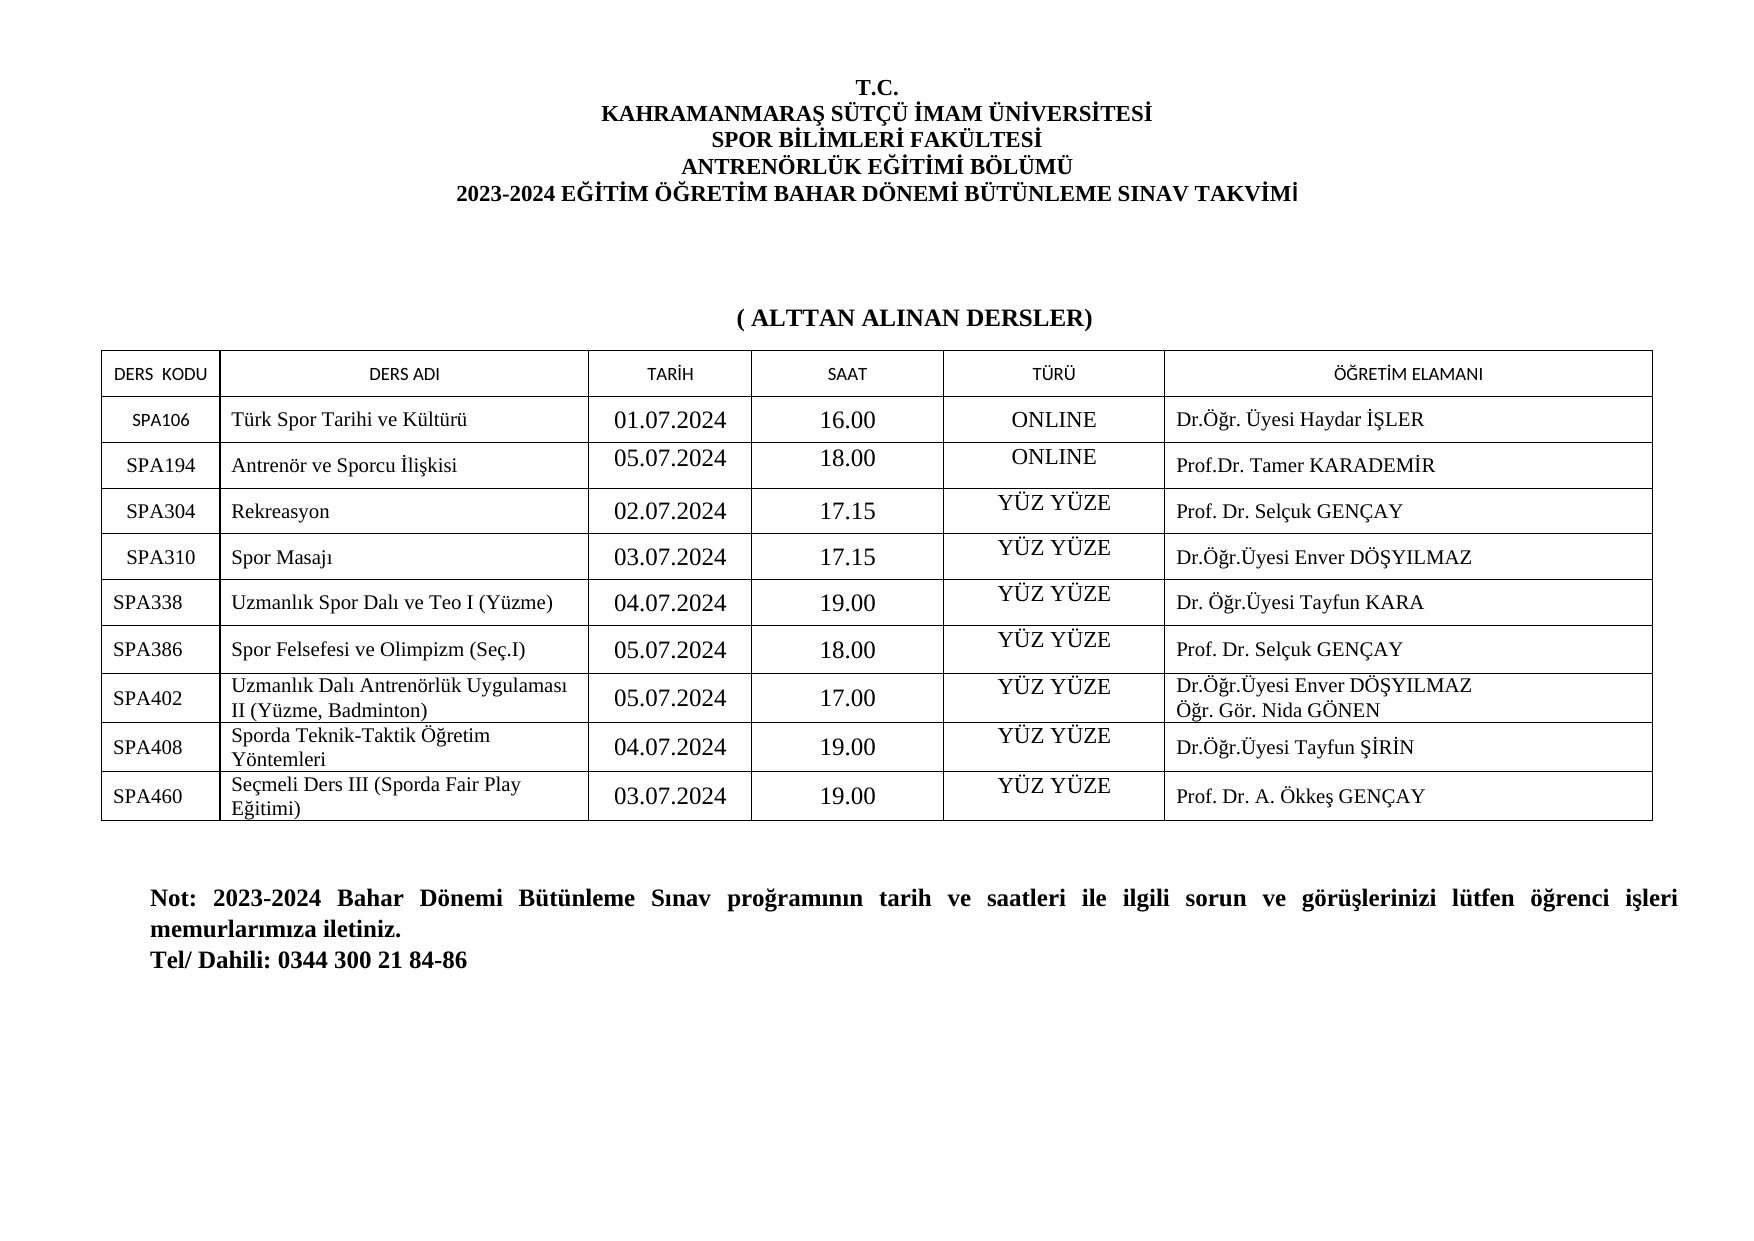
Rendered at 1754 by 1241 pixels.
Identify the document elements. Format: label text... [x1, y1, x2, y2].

table_header DERS ADI [221, 351, 588, 396]
table_cell Dr. Öğr.Üyesi Tayfun KARA [1165, 580, 1652, 625]
table_cell Prof. Dr. Selçuk GENÇAY [1165, 626, 1652, 672]
table_cell ONLINE [944, 397, 1164, 442]
table_cell Prof. Dr. Selçuk GENÇAY [1165, 489, 1652, 533]
table_cell 04.07.2024 [589, 580, 751, 625]
table_header TÜRÜ [944, 351, 1164, 396]
table_cell SPA408 [102, 723, 219, 771]
table_cell YÜZ YÜZE [944, 489, 1164, 533]
table_cell Seçmeli Ders III (Sporda Fair Play Eğitimi) [221, 772, 588, 820]
table_cell Türk Spor Tarihi ve Kültürü [221, 397, 588, 442]
table_header TARİH [589, 351, 751, 396]
table_cell Prof.Dr. Tamer KARADEMİR [1165, 443, 1652, 487]
table_cell 05.07.2024 [589, 443, 751, 487]
table_cell 03.07.2024 [589, 534, 751, 579]
table_cell Rekreasyon [221, 489, 588, 533]
table_cell 17.15 [752, 489, 943, 533]
table_header SAAT [752, 351, 943, 396]
table_cell 02.07.2024 [589, 489, 751, 533]
table_cell 05.07.2024 [589, 674, 751, 722]
list Not: 2023-2024 Bahar Dönemi Bütünleme Sınav proğramının tarih ve saatleri ile ilgili sorun ve görüşlerinizi lütfen öğrenci işleri memurlarımıza iletiniz. [150, 883, 1679, 943]
table_cell 03.07.2024 [589, 772, 751, 820]
table_cell SPA402 [102, 674, 219, 722]
table_cell Dr.Öğr.Üyesi Tayfun ŞİRİN [1165, 723, 1652, 771]
table_cell 01.07.2024 [589, 397, 751, 442]
table_cell 19.00 [752, 580, 943, 625]
table_cell 17.15 [752, 534, 943, 579]
table_cell SPA386 [102, 626, 219, 672]
table_cell 04.07.2024 [589, 723, 751, 771]
table_cell SPA338 [102, 580, 219, 625]
table_cell Dr.Öğr. Üyesi Haydar İŞLER [1165, 397, 1652, 442]
table_cell Dr.Öğr.Üyesi Enver DÖŞYILMAZ Öğr. Gör. Nida GÖNEN [1165, 674, 1652, 722]
table_cell Spor Masajı [221, 534, 588, 579]
table_cell Sporda Teknik-Taktik Öğretim Yöntemleri [221, 723, 588, 771]
table_cell 18.00 [752, 626, 943, 672]
table_cell Spor Felsefesi ve Olimpizm (Seç.I) [221, 626, 588, 672]
table_cell 18.00 [752, 443, 943, 487]
table_cell Prof. Dr. A. Ökkeş GENÇAY [1165, 772, 1652, 820]
table_cell Dr.Öğr.Üyesi Enver DÖŞYILMAZ [1165, 534, 1652, 579]
table_cell 19.00 [752, 723, 943, 771]
table_cell YÜZ YÜZE [944, 534, 1164, 579]
table_cell 05.07.2024 [589, 626, 751, 672]
table_cell SPA304 [102, 489, 219, 533]
table_cell SPA194 [102, 443, 219, 487]
list Tel/ Dahili: 0344 300 21 84-86 [150, 945, 1679, 974]
table_cell Uzmanlık Dalı Antrenörlük Uygulaması II (Yüzme, Badminton) [221, 674, 588, 722]
table_cell SPA310 [102, 534, 219, 579]
table_cell YÜZ YÜZE [944, 674, 1164, 722]
table_cell ONLINE [944, 443, 1164, 487]
table_cell YÜZ YÜZE [944, 772, 1164, 820]
table_cell Uzmanlık Spor Dalı ve Teo I (Yüzme) [221, 580, 588, 625]
table_cell YÜZ YÜZE [944, 723, 1164, 771]
list ( ALTTAN ALINAN DERSLER) [150, 303, 1679, 331]
table_header ÖĞRETİM ELAMANI [1165, 351, 1652, 396]
table_cell Antrenör ve Sporcu İlişkisi [221, 443, 588, 487]
table_cell 17.00 [752, 674, 943, 722]
table_cell YÜZ YÜZE [944, 580, 1164, 625]
table_cell 16.00 [752, 397, 943, 442]
table_cell YÜZ YÜZE [944, 626, 1164, 672]
table_cell SPA106 [102, 397, 219, 442]
table_cell 19.00 [752, 772, 943, 820]
table_cell SPA460 [102, 772, 219, 820]
table_header DERS KODU [102, 351, 219, 396]
